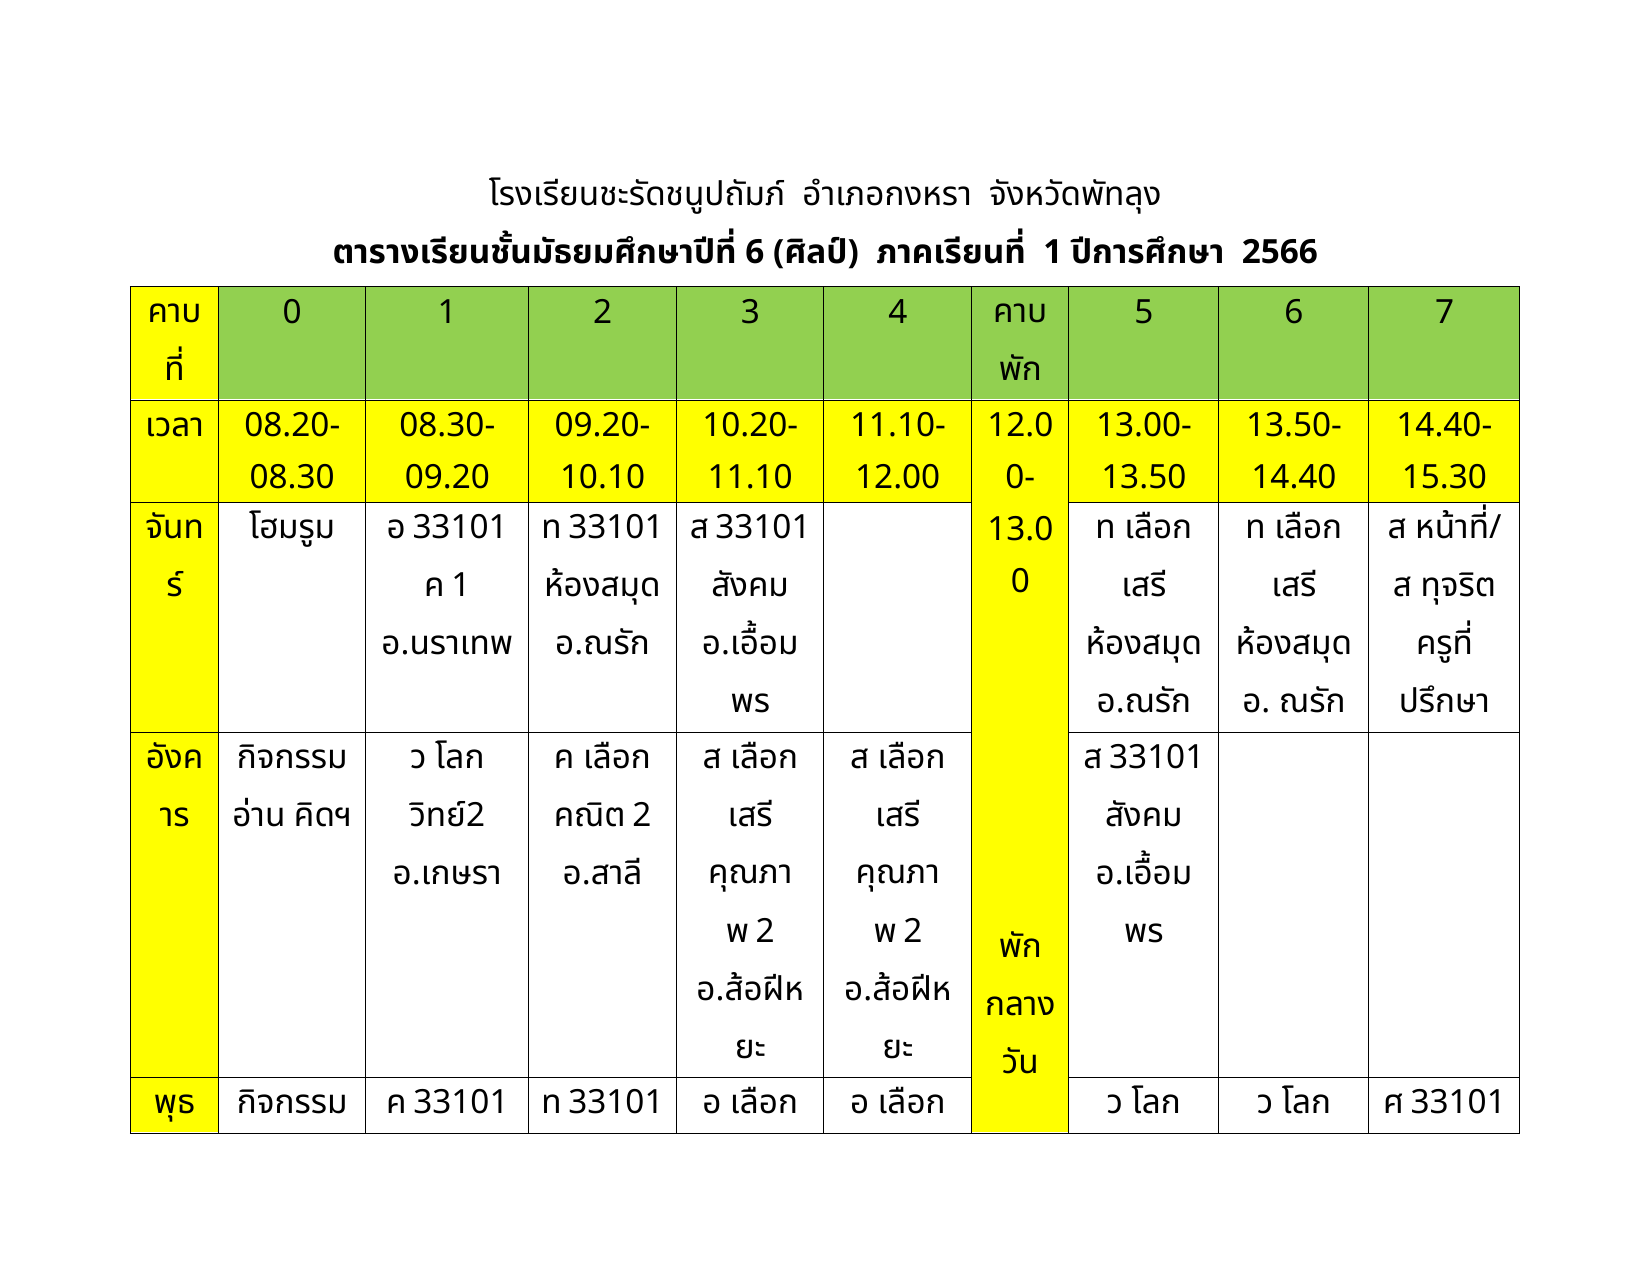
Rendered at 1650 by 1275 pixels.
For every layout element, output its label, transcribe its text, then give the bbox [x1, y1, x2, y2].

table_cell ส33101 สังคม อ.เอื้อมพร [677, 503, 823, 732]
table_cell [1069, 1078, 1218, 1132]
table_cell 12.00- 13.00 พัก กลาง วัน [972, 401, 1068, 1132]
table_cell โฮมรูม [219, 503, 365, 732]
table_cell 13.50-14.40 [1219, 401, 1368, 502]
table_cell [1219, 1078, 1368, 1132]
table_header 0 [219, 287, 365, 399]
table_cell [1219, 733, 1368, 1077]
table_cell กิจกรรมอ่าน คิดฯ [219, 1078, 365, 1132]
table_cell 13.00-13.50 [1069, 401, 1218, 502]
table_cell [677, 1078, 823, 1132]
table_header คาบพัก [972, 287, 1068, 399]
table_cell ส33101 สังคม อ.เอื้อมพร [1069, 733, 1218, 1077]
text ตารางเรียนชั้นมัธยมศึกษาปีที่ 6 (ศิลป์) ภาคเรียนที่ 1 ปีการศึกษา 2566 [150, 228, 1500, 279]
table_cell 10.20-11.10 [677, 401, 823, 502]
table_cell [824, 1078, 971, 1132]
table_cell กิจกรรมอ่าน คิดฯ [219, 733, 365, 1077]
table_cell 08.20-08.30 [219, 401, 365, 502]
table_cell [1369, 1078, 1519, 1132]
table_cell พุธ [131, 1078, 218, 1132]
table_header 2 [529, 287, 676, 399]
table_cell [529, 1078, 676, 1132]
table_cell ท เลือกเสรี ห้องสมุด อ. ณรัก [1219, 503, 1368, 732]
table_cell 11.10-12.00 [824, 401, 971, 502]
table_cell เวลา [131, 401, 218, 502]
table_header 4 [824, 287, 971, 399]
table_cell ค เลือก คณิต2 อ.สาลี [529, 733, 676, 1077]
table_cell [366, 1078, 528, 1132]
table_header 3 [677, 287, 823, 399]
table_header 1 [366, 287, 528, 399]
table_cell อ33101 ค1 อ.นราเทพ [366, 503, 528, 732]
text โรงเรียนชะรัดชนูปถัมภ์ อำเภอกงหรา จังหวัดพัทลุง [150, 170, 1500, 221]
table_cell 14.40-15.30 [1369, 401, 1519, 502]
table_cell ท33101 ห้องสมุด อ.ณรัก [529, 503, 676, 732]
table_cell อังคาร [131, 733, 218, 1077]
table_cell [1369, 733, 1519, 1077]
table_header คาบที่ [131, 287, 218, 399]
table_header 6 [1219, 287, 1368, 399]
table_cell [824, 503, 971, 732]
table_cell ส หน้าที่/ ส ทุจริต ครูที่ปรึกษา [1369, 503, 1519, 732]
table_header 7 [1369, 287, 1519, 399]
table_cell ว โลก วิทย์2 อ.เกษรา [366, 733, 528, 1077]
table_header 5 [1069, 287, 1218, 399]
table_cell ส เลือกเสรี คุณภาพ2 อ.ส้อฝีหยะ [677, 733, 823, 1077]
table_cell 09.20-10.10 [529, 401, 676, 502]
table_cell จันทร์ [131, 503, 218, 732]
table_cell 08.30-09.20 [366, 401, 528, 502]
table_cell ส เลือกเสรี คุณภาพ2 อ.ส้อฝีหยะ [824, 733, 971, 1077]
table_cell ท เลือกเสรี ห้องสมุด อ.ณรัก [1069, 503, 1218, 732]
